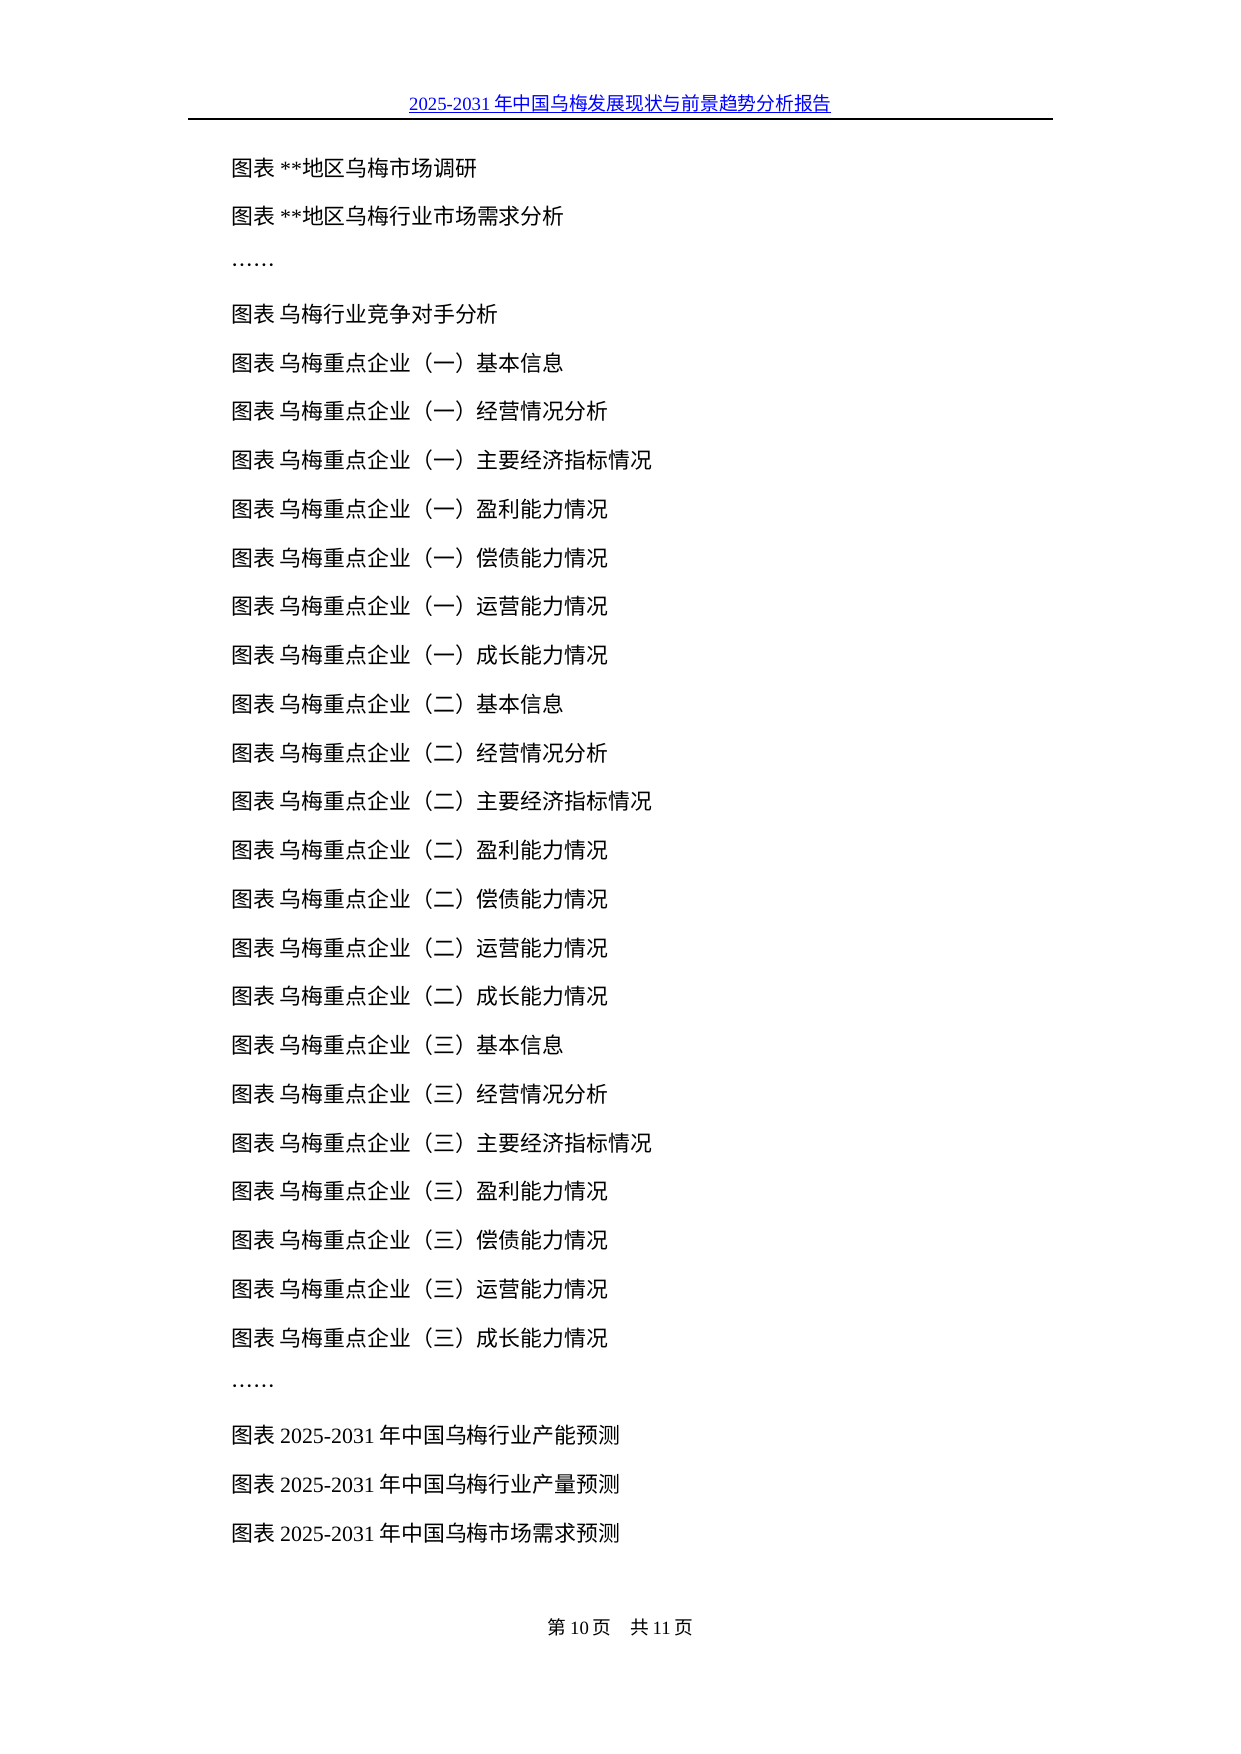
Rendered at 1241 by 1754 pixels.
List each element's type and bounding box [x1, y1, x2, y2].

text [187, 150, 1053, 1548]
